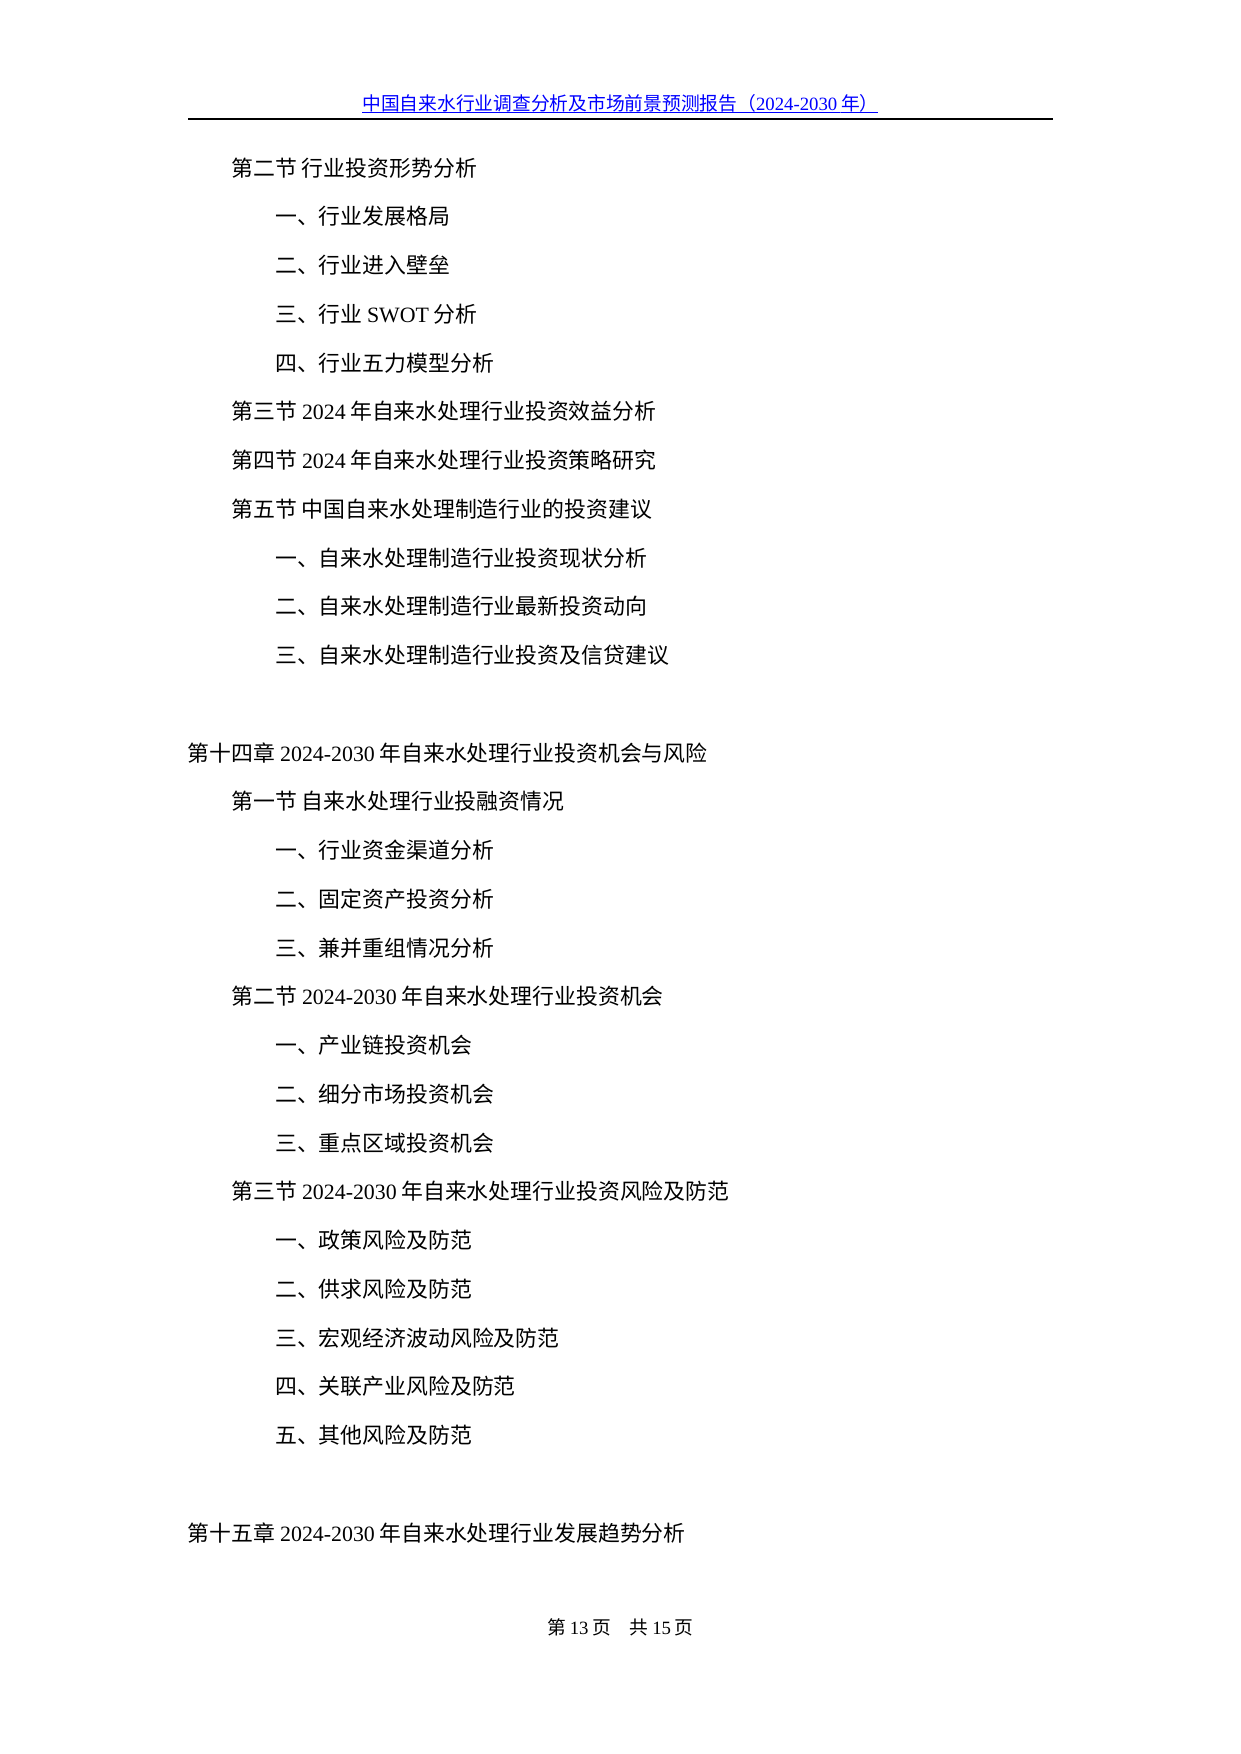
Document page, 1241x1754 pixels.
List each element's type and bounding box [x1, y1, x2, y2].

text [187, 150, 1053, 1548]
